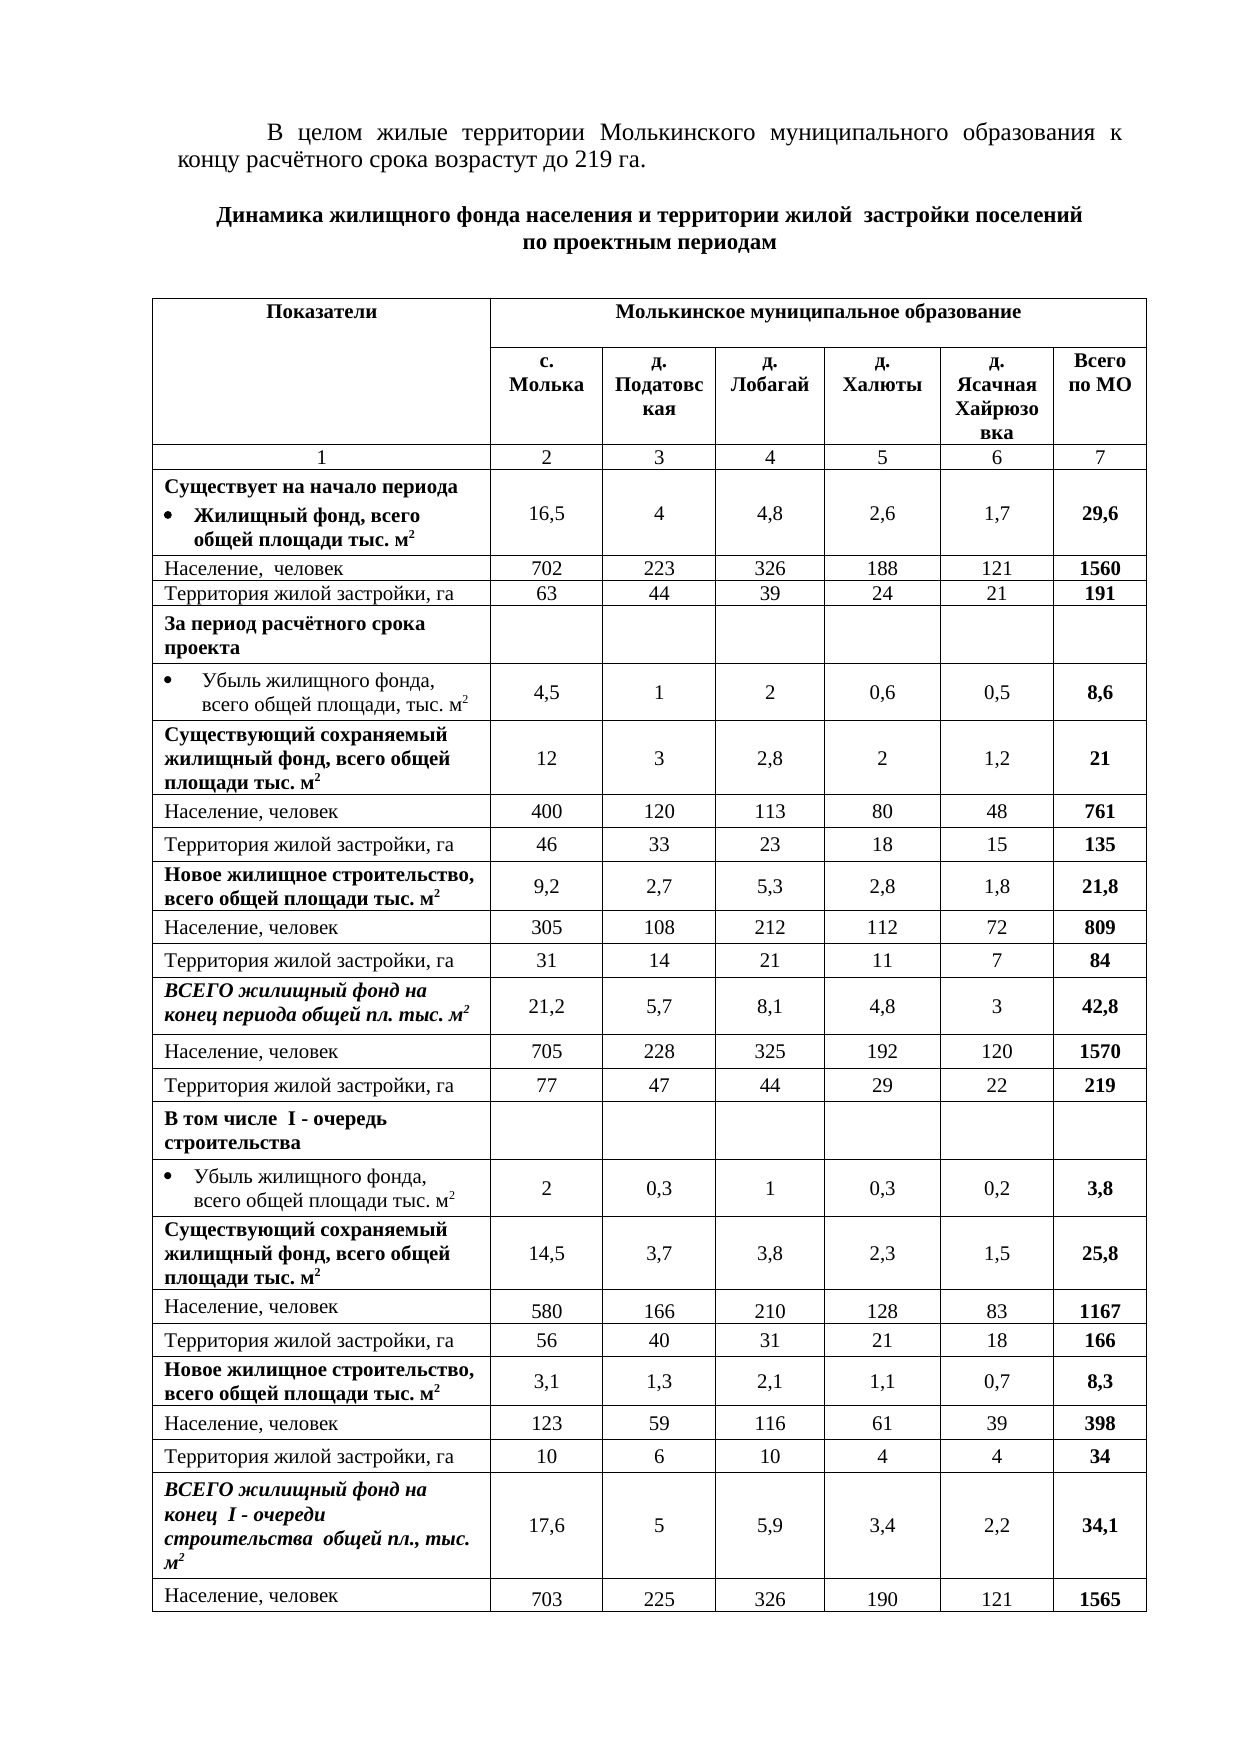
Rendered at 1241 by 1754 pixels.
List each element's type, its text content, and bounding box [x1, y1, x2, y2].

table_header Показатели [153, 299, 490, 444]
table_cell [1054, 606, 1146, 663]
table_cell 56 [491, 1324, 602, 1356]
table_cell 21 [1054, 721, 1146, 794]
table_cell д. Податовская [603, 348, 715, 444]
table_cell 1 [603, 664, 715, 720]
table_cell 61 [825, 1406, 940, 1439]
table_cell 3,8 [716, 1217, 824, 1289]
table_cell 34,1 [1054, 1473, 1146, 1578]
table_cell 326 [716, 556, 824, 580]
table_cell 31 [491, 944, 602, 977]
table_cell 225 [603, 1579, 715, 1611]
text по проектным периодам [177, 228, 1122, 254]
table_cell 14 [603, 944, 715, 977]
table_cell 7 [941, 944, 1053, 977]
table_header Молькинское муниципальное образование [491, 299, 1146, 347]
table_cell 305 [491, 911, 602, 943]
table_cell 400 [491, 795, 602, 827]
table_cell 398 [1054, 1406, 1146, 1439]
table_cell 21 [716, 944, 824, 977]
table_cell 39 [716, 581, 824, 605]
table_cell 44 [603, 581, 715, 605]
table_cell 1,3 [603, 1357, 715, 1405]
table_cell 2,8 [825, 862, 940, 910]
table_cell Территория жилой застройки, га [153, 944, 490, 977]
table_cell 0,5 [941, 664, 1053, 720]
table_cell 1,5 [941, 1217, 1053, 1289]
table_cell Территория жилой застройки, га [153, 1324, 490, 1356]
table_cell 2,2 [941, 1473, 1053, 1578]
table_cell Убыль жилищного фонда, всего общей площади тыс. м2 [153, 1160, 490, 1216]
table_cell Население, человек [153, 911, 490, 943]
table_cell 166 [1054, 1324, 1146, 1356]
table_cell 0,7 [941, 1357, 1053, 1405]
table_cell 10 [716, 1440, 824, 1472]
table_cell 21 [825, 1324, 940, 1356]
table_cell 1 [153, 445, 490, 469]
table_cell Население, человек [153, 1406, 490, 1439]
table_cell 4 [716, 445, 824, 469]
table_cell ВСЕГО жилищный фонд на конец I - очереди строительства общей пл., тыс. м2 [153, 1473, 490, 1578]
table_cell 12 [491, 721, 602, 794]
table_cell 42,8 [1054, 978, 1146, 1034]
text Динамика жилищного фонда населения и территории жилой застройки поселений [177, 202, 1122, 228]
table_cell 2 [825, 721, 940, 794]
table_cell д. Халюты [825, 348, 940, 444]
table_cell Существующий сохраняемый жилищный фонд, всего общей площади тыс. м2 [153, 1217, 490, 1289]
table_cell 2,7 [603, 862, 715, 910]
table_cell Существующий сохраняемый жилищный фонд, всего общей площади тыс. м2 [153, 721, 490, 794]
table_cell [603, 1102, 715, 1158]
table_cell 1570 [1054, 1035, 1146, 1068]
table_cell 22 [941, 1069, 1053, 1101]
table_cell 1 [716, 1160, 824, 1216]
table_cell [716, 1102, 824, 1158]
table_cell 4,8 [825, 978, 940, 1034]
table_cell 2 [491, 1160, 602, 1216]
table_cell [1054, 1102, 1146, 1158]
table_cell 120 [603, 795, 715, 827]
table_cell 9,2 [491, 862, 602, 910]
table_cell [716, 606, 824, 663]
table_cell 24 [825, 581, 940, 605]
table_cell [491, 1102, 602, 1158]
table_cell 80 [825, 795, 940, 827]
table_cell 3,1 [491, 1357, 602, 1405]
text В целом жилые территории Молькинского муниципального образования к концу расчётного срока возрастут до . [177, 118, 1122, 173]
table_cell 29 [825, 1069, 940, 1101]
table_cell 5 [825, 445, 940, 469]
table_cell 7 [1054, 445, 1146, 469]
table_cell 83 [941, 1290, 1053, 1323]
table_cell 39 [941, 1406, 1053, 1439]
table_cell 15 [941, 828, 1053, 861]
table_cell 14,5 [491, 1217, 602, 1289]
table_cell 4,5 [491, 664, 602, 720]
table_cell 223 [603, 556, 715, 580]
table_cell 4,8 [716, 470, 824, 555]
table_cell 72 [941, 911, 1053, 943]
table_cell 0,2 [941, 1160, 1053, 1216]
table_cell 40 [603, 1324, 715, 1356]
table_cell 702 [491, 556, 602, 580]
table_cell [941, 1102, 1053, 1158]
table_cell Территория жилой застройки, га [153, 1069, 490, 1101]
table_cell За период расчётного срока проекта [153, 606, 490, 663]
table_cell 25,8 [1054, 1217, 1146, 1289]
table_cell Население, человек [153, 1035, 490, 1068]
table_cell 0,3 [603, 1160, 715, 1216]
table_cell 5,9 [716, 1473, 824, 1578]
table_cell Территория жилой застройки, га [153, 1440, 490, 1472]
table_cell 3,4 [825, 1473, 940, 1578]
table_cell 2 [716, 664, 824, 720]
table_cell 17,6 [491, 1473, 602, 1578]
table_cell 1167 [1054, 1290, 1146, 1323]
table_cell 2,8 [716, 721, 824, 794]
table_cell 128 [825, 1290, 940, 1323]
table_cell 326 [716, 1579, 824, 1611]
table_cell 108 [603, 911, 715, 943]
table_cell 191 [1054, 581, 1146, 605]
table_cell 8,1 [716, 978, 824, 1034]
table_cell [825, 606, 940, 663]
table_cell 1,7 [941, 470, 1053, 555]
table_cell 703 [491, 1579, 602, 1611]
table_cell 210 [716, 1290, 824, 1323]
table_cell 46 [491, 828, 602, 861]
table_cell 21,2 [491, 978, 602, 1034]
table_cell 1560 [1054, 556, 1146, 580]
table_cell 0,6 [825, 664, 940, 720]
table_cell 580 [491, 1290, 602, 1323]
table_cell [603, 606, 715, 663]
table_cell 190 [825, 1579, 940, 1611]
table_cell Население, человек [153, 795, 490, 827]
table_cell 4 [603, 470, 715, 555]
table_cell Территория жилой застройки, га [153, 581, 490, 605]
table_cell 123 [491, 1406, 602, 1439]
table_cell 188 [825, 556, 940, 580]
table_cell 809 [1054, 911, 1146, 943]
table_cell 31 [716, 1324, 824, 1356]
table_cell 121 [941, 1579, 1053, 1611]
table_cell 8,3 [1054, 1357, 1146, 1405]
table_cell 18 [941, 1324, 1053, 1356]
table_cell 48 [941, 795, 1053, 827]
table_cell ВСЕГО жилищный фонд на конец периода общей пл. тыс. м2 [153, 978, 490, 1034]
table_cell 5,3 [716, 862, 824, 910]
table_cell 84 [1054, 944, 1146, 977]
table_cell 33 [603, 828, 715, 861]
table_cell 34 [1054, 1440, 1146, 1472]
table_cell 2 [491, 445, 602, 469]
table_cell 2,6 [825, 470, 940, 555]
table_cell 2,1 [716, 1357, 824, 1405]
table_cell 44 [716, 1069, 824, 1101]
table_cell 1,8 [941, 862, 1053, 910]
table_cell Новое жилищное строительство, всего общей площади тыс. м2 [153, 1357, 490, 1405]
table_cell 113 [716, 795, 824, 827]
table_cell 16,5 [491, 470, 602, 555]
table_cell 705 [491, 1035, 602, 1068]
table_cell Население, человек [153, 1290, 490, 1323]
table_cell 10 [491, 1440, 602, 1472]
table_cell 21 [941, 581, 1053, 605]
table_cell 59 [603, 1406, 715, 1439]
table_cell 77 [491, 1069, 602, 1101]
table_cell Территория жилой застройки, га [153, 828, 490, 861]
table_cell Население, человек [153, 556, 490, 580]
table_cell 5 [603, 1473, 715, 1578]
table_cell [491, 606, 602, 663]
table_cell 6 [941, 445, 1053, 469]
table_cell 2,3 [825, 1217, 940, 1289]
table_cell 325 [716, 1035, 824, 1068]
table_cell Существует на начало периода Жилищный фонд, всего общей площади тыс. м2 [153, 470, 490, 555]
table_cell 3 [941, 978, 1053, 1034]
table_cell 121 [941, 556, 1053, 580]
table_cell 0,3 [825, 1160, 940, 1216]
table_cell В том числе I - очередь строительства [153, 1102, 490, 1158]
table_cell 23 [716, 828, 824, 861]
table_cell 135 [1054, 828, 1146, 861]
table_cell [941, 606, 1053, 663]
table_cell 192 [825, 1035, 940, 1068]
table_cell 219 [1054, 1069, 1146, 1101]
table_cell 18 [825, 828, 940, 861]
table_cell Новое жилищное строительство, всего общей площади тыс. м2 [153, 862, 490, 910]
table_cell Население, человек [153, 1579, 490, 1611]
table_cell 5,7 [603, 978, 715, 1034]
table_cell д. Лобагай [716, 348, 824, 444]
table_cell 29,6 [1054, 470, 1146, 555]
table_cell 112 [825, 911, 940, 943]
table_cell 11 [825, 944, 940, 977]
table_cell 3,8 [1054, 1160, 1146, 1216]
table_cell 3,7 [603, 1217, 715, 1289]
table_cell д. Ясачная Хайрюзовка [941, 348, 1053, 444]
table_cell 63 [491, 581, 602, 605]
table_cell 120 [941, 1035, 1053, 1068]
table_cell 116 [716, 1406, 824, 1439]
table_cell 228 [603, 1035, 715, 1068]
table_cell 1565 [1054, 1579, 1146, 1611]
table_cell [825, 1102, 940, 1158]
table_cell 1,2 [941, 721, 1053, 794]
table_cell 3 [603, 721, 715, 794]
table_cell 8,6 [1054, 664, 1146, 720]
table_cell 761 [1054, 795, 1146, 827]
table_cell 6 [603, 1440, 715, 1472]
table_cell 4 [825, 1440, 940, 1472]
table_cell 4 [941, 1440, 1053, 1472]
table_cell 3 [603, 445, 715, 469]
table_cell с. Молька [491, 348, 602, 444]
table_cell 1,1 [825, 1357, 940, 1405]
table_cell 166 [603, 1290, 715, 1323]
table_cell 21,8 [1054, 862, 1146, 910]
table_cell Всего по МО [1054, 348, 1146, 444]
table_cell 47 [603, 1069, 715, 1101]
table_cell Убыль жилищного фонда, всего общей площади, тыс. м2 [153, 664, 490, 720]
table_cell 212 [716, 911, 824, 943]
